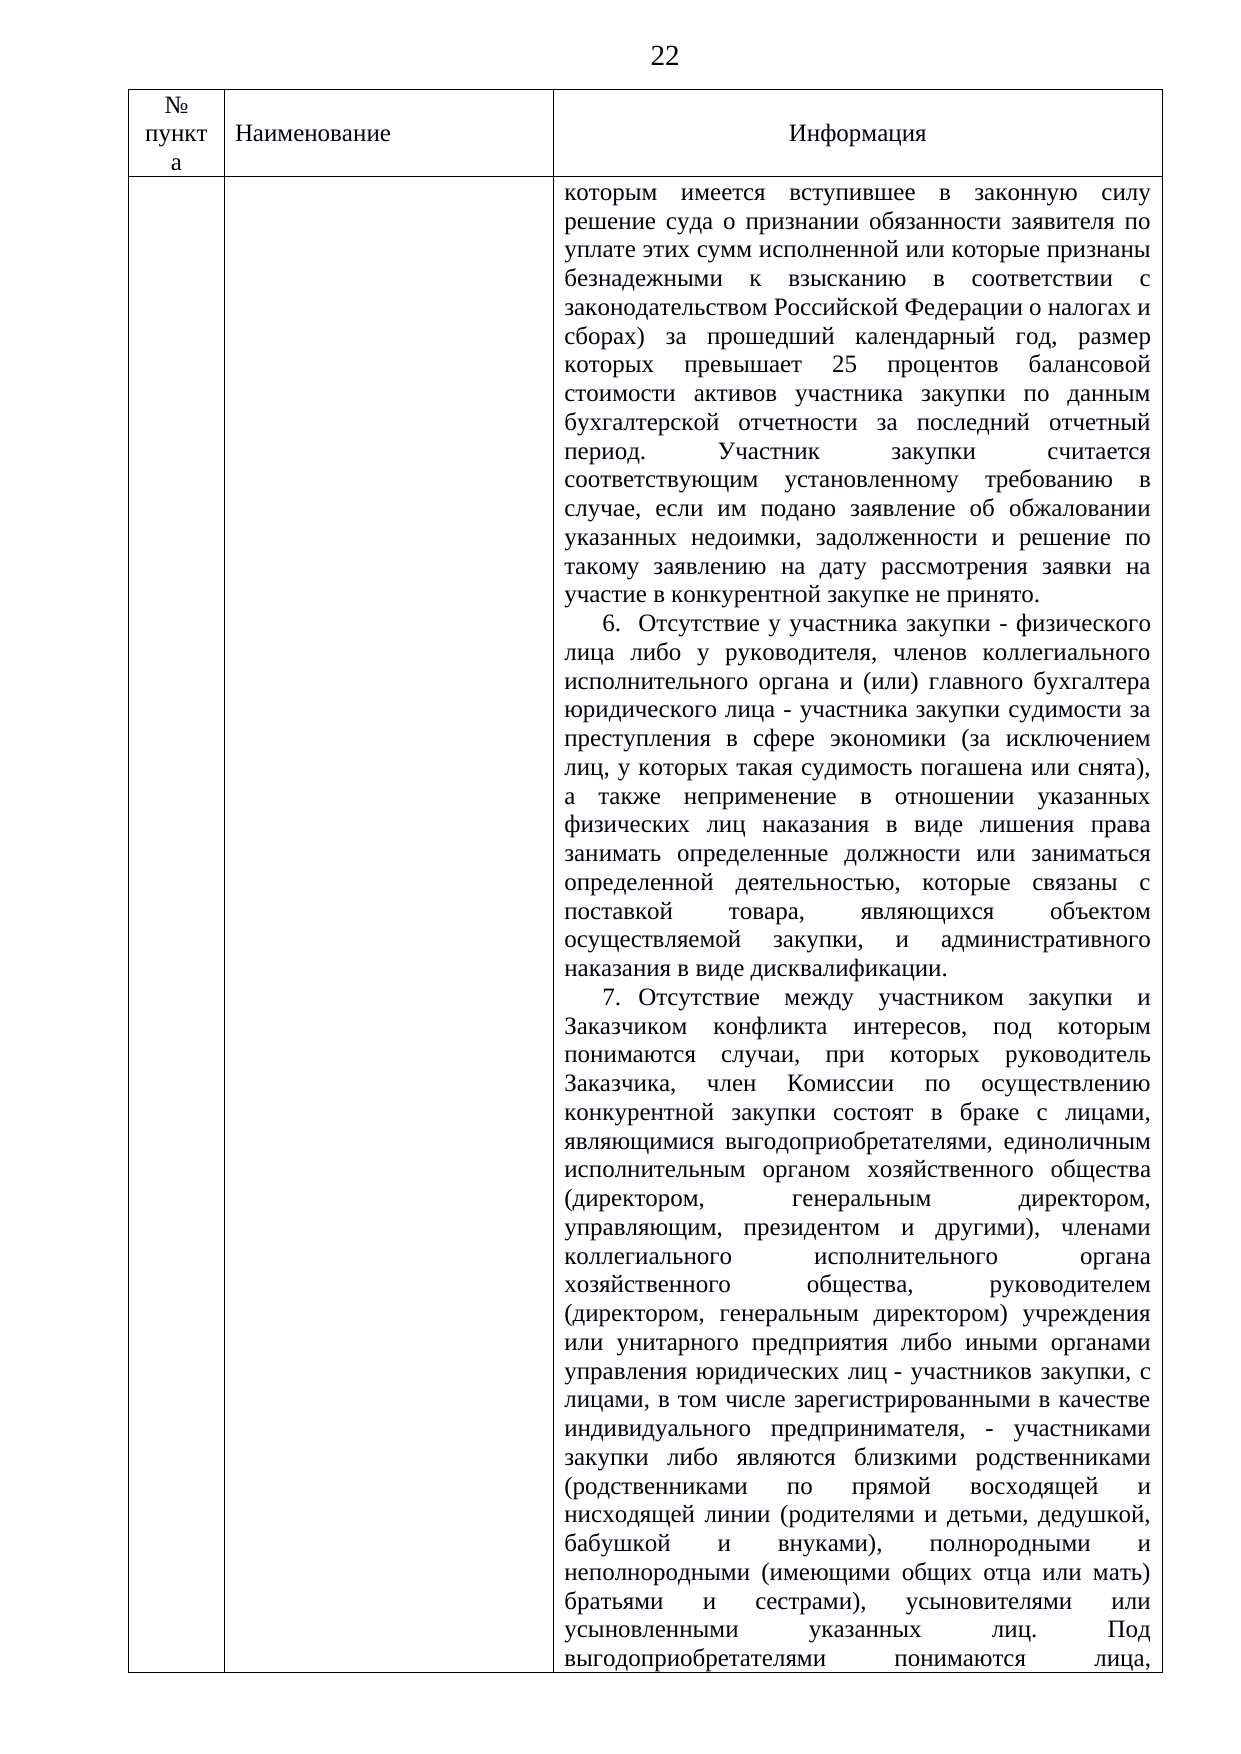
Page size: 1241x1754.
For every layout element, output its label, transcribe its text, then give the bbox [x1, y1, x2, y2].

table_cell [129, 177, 224, 1672]
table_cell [225, 177, 553, 1672]
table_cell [554, 177, 1162, 1672]
table_header Наименование [225, 90, 553, 176]
table_header № пункта [129, 90, 224, 176]
table_header Информация [554, 90, 1162, 176]
